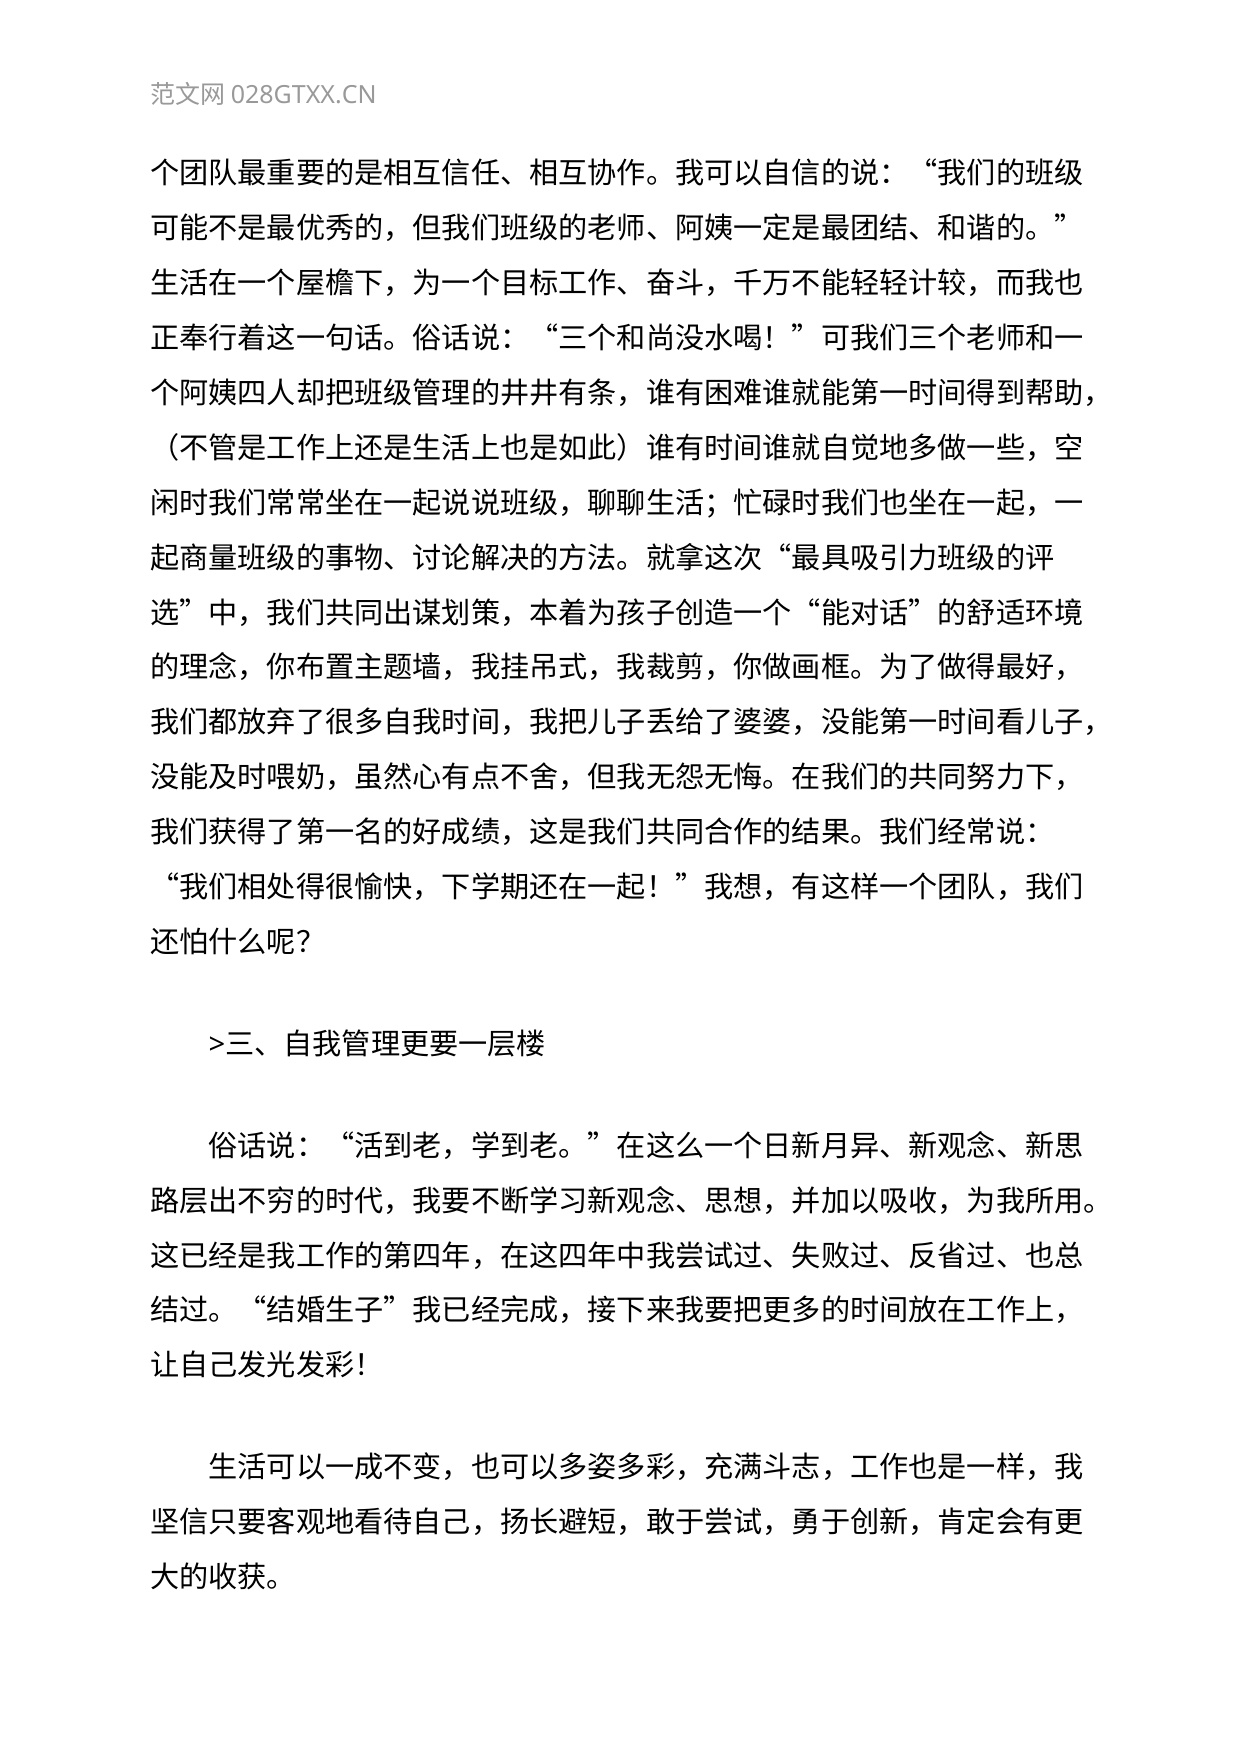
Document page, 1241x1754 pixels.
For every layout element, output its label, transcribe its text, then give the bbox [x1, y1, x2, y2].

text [150, 150, 1090, 961]
text 俗话说：“活到老，学到老。”在这么一个日新月异、新观念、新思路层出不穷的时代，我要不断学习新观念、思想，并加以吸收，为我所用。这已经是我工作的第四年，在这四年中我尝试过、失败过、反省过、也总结过。“结婚生子”我已经完成，接下来我要把更多的时间放在工作上，让自己发光发彩！ [150, 1122, 1090, 1384]
text >三、自我管理更要一层楼 [150, 1020, 1090, 1063]
text 生活可以一成不变，也可以多姿多彩，充满斗志，工作也是一样，我坚信只要客观地看待自己，扬长避短，敢于尝试，勇于创新，肯定会有更大的收获。 [150, 1444, 1090, 1596]
